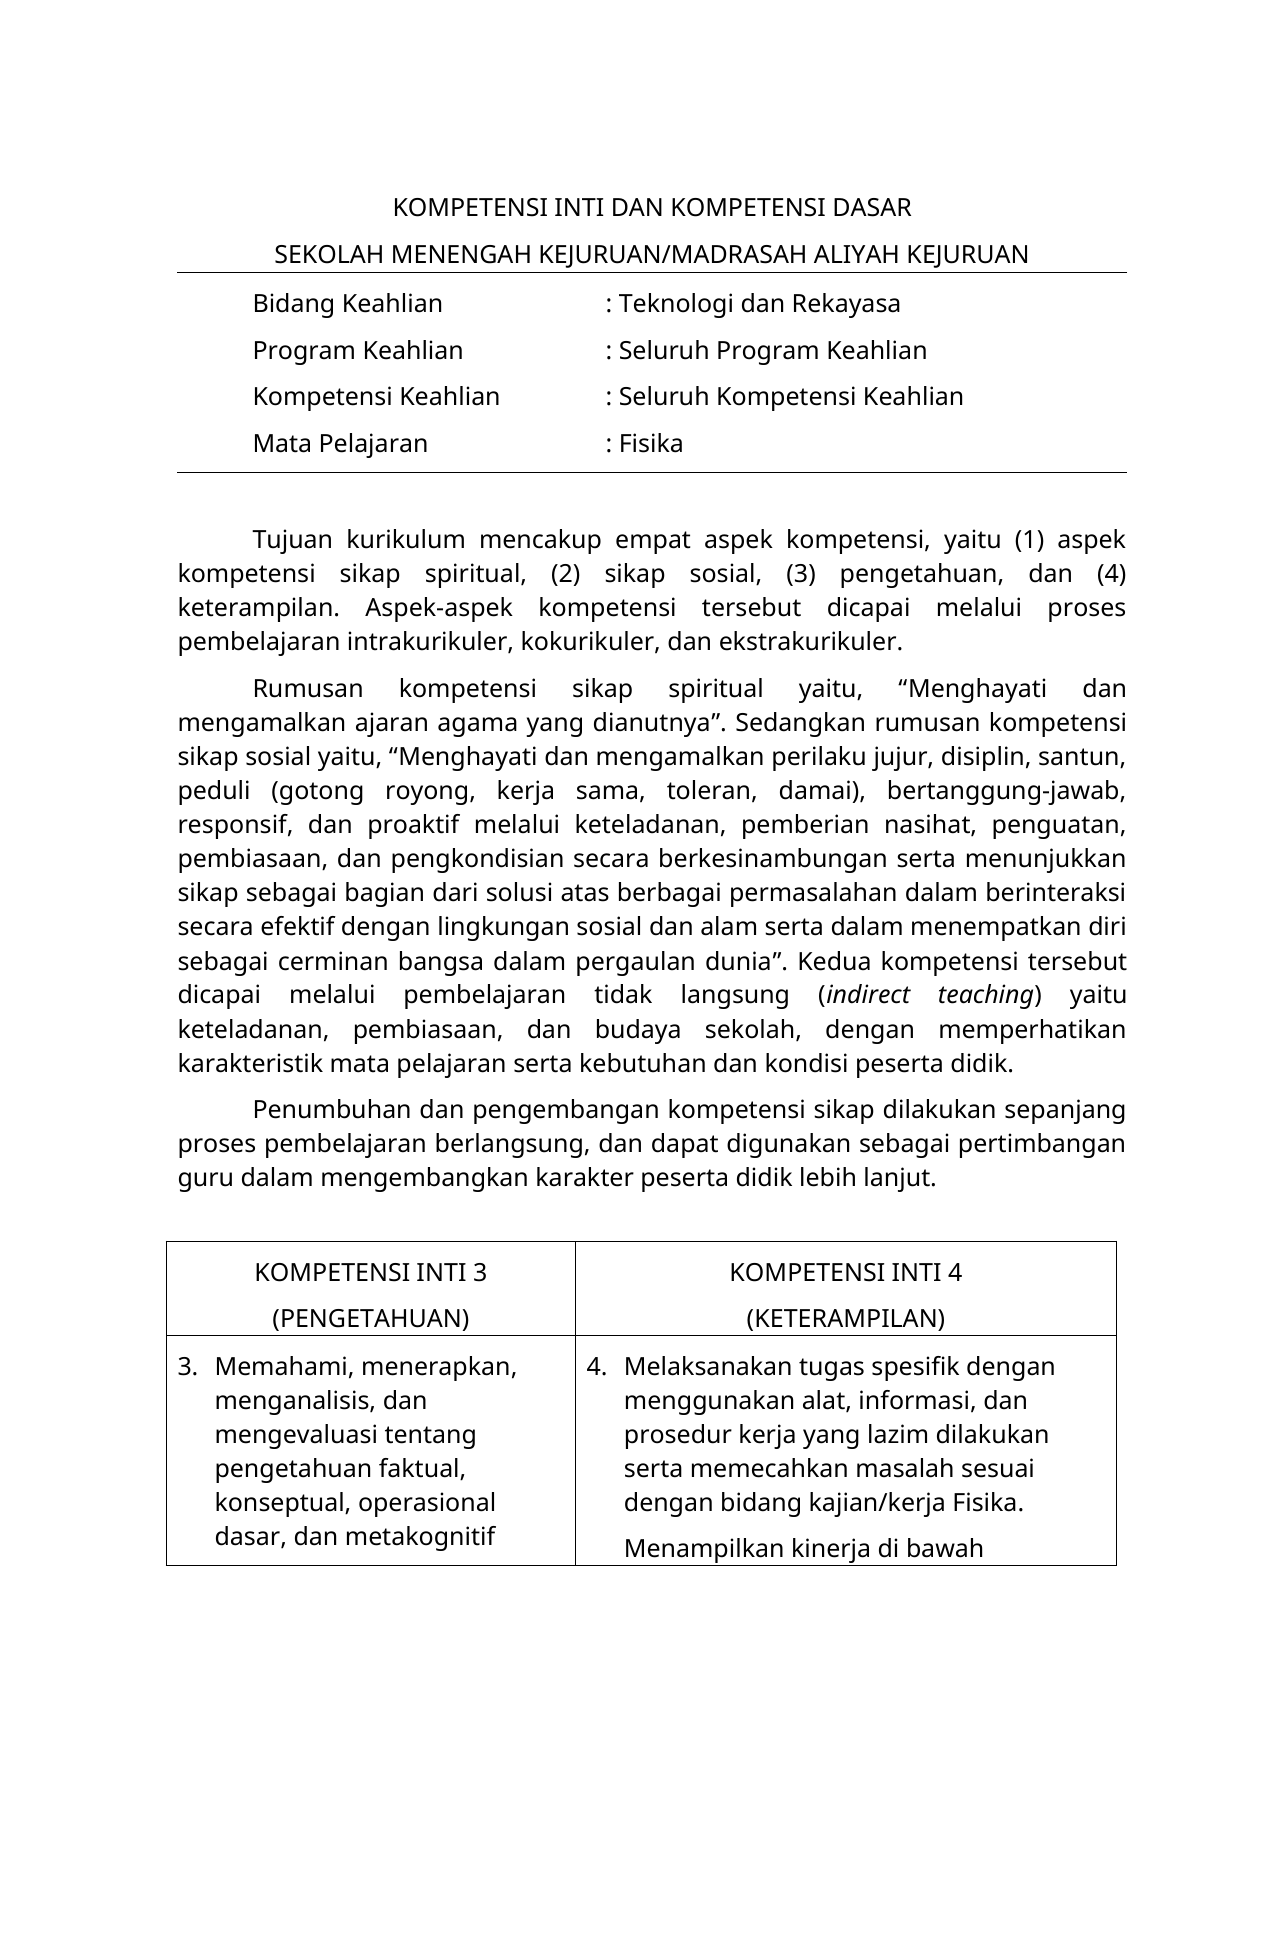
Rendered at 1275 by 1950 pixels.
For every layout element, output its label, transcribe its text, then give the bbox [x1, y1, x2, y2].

text Program Keahlian : Seluruh Program Keahlian [252, 332, 1127, 367]
table_header KOMPETENSI INTI 4 (KETERAMPILAN) [576, 1242, 1116, 1335]
text KOMPETENSI INTI DAN KOMPETENSI DASAR [177, 190, 1127, 224]
text Bidang Keahlian : Teknologi dan Rekayasa [252, 286, 1127, 320]
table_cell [167, 1336, 575, 1565]
text Rumusan kompetensi sikap spiritual yaitu, “Menghayati dan mengamalkan ajaran agama yang dianutnya”. Sedangkan rumusan kompetensi sikap sosial yaitu, “Menghayati dan mengamalkan perilaku jujur, disiplin, santun, peduli (gotong royong, kerja sama, toleran, damai), bertanggung-jawab, responsif, dan proaktif melalui keteladanan, pemberian nasihat, penguatan, pembiasaan, dan pengkondisian secara berkesinambungan serta menunjukkan sikap sebagai bagian dari solusi atas berbagai permasalahan dalam berinteraksi secara efektif dengan lingkungan sosial dan alam serta dalam menempatkan diri sebagai cerminan bangsa dalam pergaulan dunia”. Kedua kompetensi tersebut dicapai melalui pembelajaran tidak langsung (indirect teaching) yaitu keteladanan, pembiasaan, dan budaya sekolah, dengan memperhatikan karakteristik mata pelajaran serta kebutuhan dan kondisi peserta didik. [177, 671, 1127, 1079]
text Penumbuhan dan pengembangan kompetensi sikap dilakukan sepanjang proses pembelajaran berlangsung, dan dapat digunakan sebagai pertimbangan guru dalam mengembangkan karakter peserta didik lebih lanjut. [177, 1092, 1127, 1194]
table_header KOMPETENSI INTI 3 (PENGETAHUAN) [167, 1242, 575, 1335]
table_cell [576, 1336, 1116, 1565]
text Mata Pelajaran : Fisika [252, 426, 1127, 460]
text Kompetensi Keahlian : Seluruh Kompetensi Keahlian [252, 379, 1127, 413]
text Tujuan kurikulum mencakup empat aspek kompetensi, yaitu (1) aspek kompetensi sikap spiritual, (2) sikap sosial, (3) pengetahuan, dan (4) keterampilan. Aspek-aspek kompetensi tersebut dicapai melalui proses pembelajaran intrakurikuler, kokurikuler, dan ekstrakurikuler. [177, 519, 1127, 658]
text SEKOLAH MENENGAH KEJURUAN/MADRASAH ALIYAH KEJURUAN [177, 236, 1127, 272]
